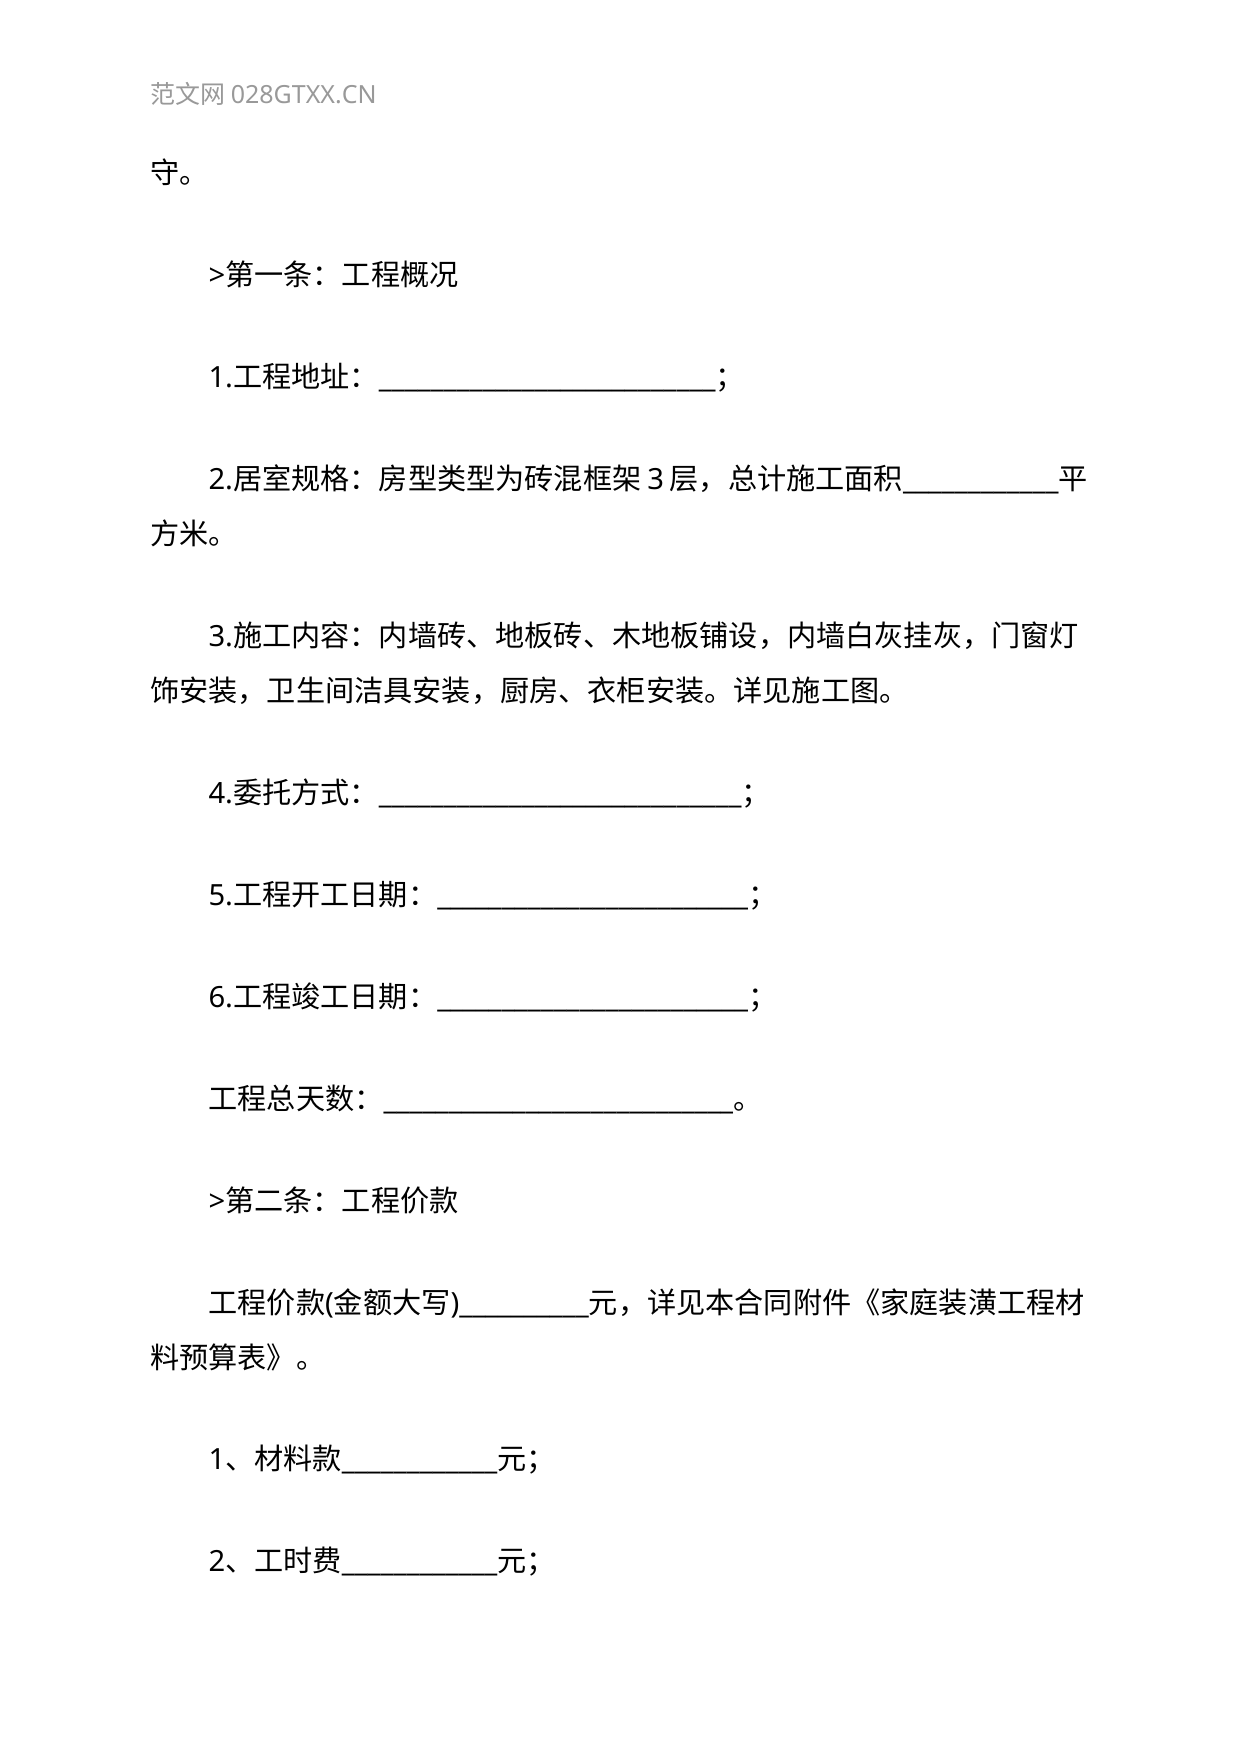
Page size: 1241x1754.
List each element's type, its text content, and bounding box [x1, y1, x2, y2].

text 5.工程开工日期：________________________； [150, 871, 1090, 914]
text 4.委托方式：____________________________； [150, 769, 1090, 812]
text 工程总天数：___________________________。 [150, 1075, 1090, 1118]
text 6.工程竣工日期：________________________； [150, 973, 1090, 1016]
text 3.施工内容：内墙砖、地板砖、木地板铺设，内墙白灰挂灰，门窗灯饰安装，卫生间洁具安装，厨房、衣柜安装。详见施工图。 [150, 612, 1090, 710]
text 2.居室规格：房型类型为砖混框架3层，总计施工面积____________平方米。 [150, 456, 1090, 553]
text >第一条：工程概况 [150, 252, 1090, 294]
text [150, 150, 1090, 192]
text >第二条：工程价款 [150, 1177, 1090, 1219]
text 1、材料款____________元； [150, 1436, 1090, 1478]
text 工程价款(金额大写)__________元，详见本合同附件《家庭装潢工程材料预算表》。 [150, 1279, 1090, 1376]
text 2、工时费____________元； [150, 1538, 1090, 1580]
text 1.工程地址：__________________________； [150, 354, 1090, 396]
